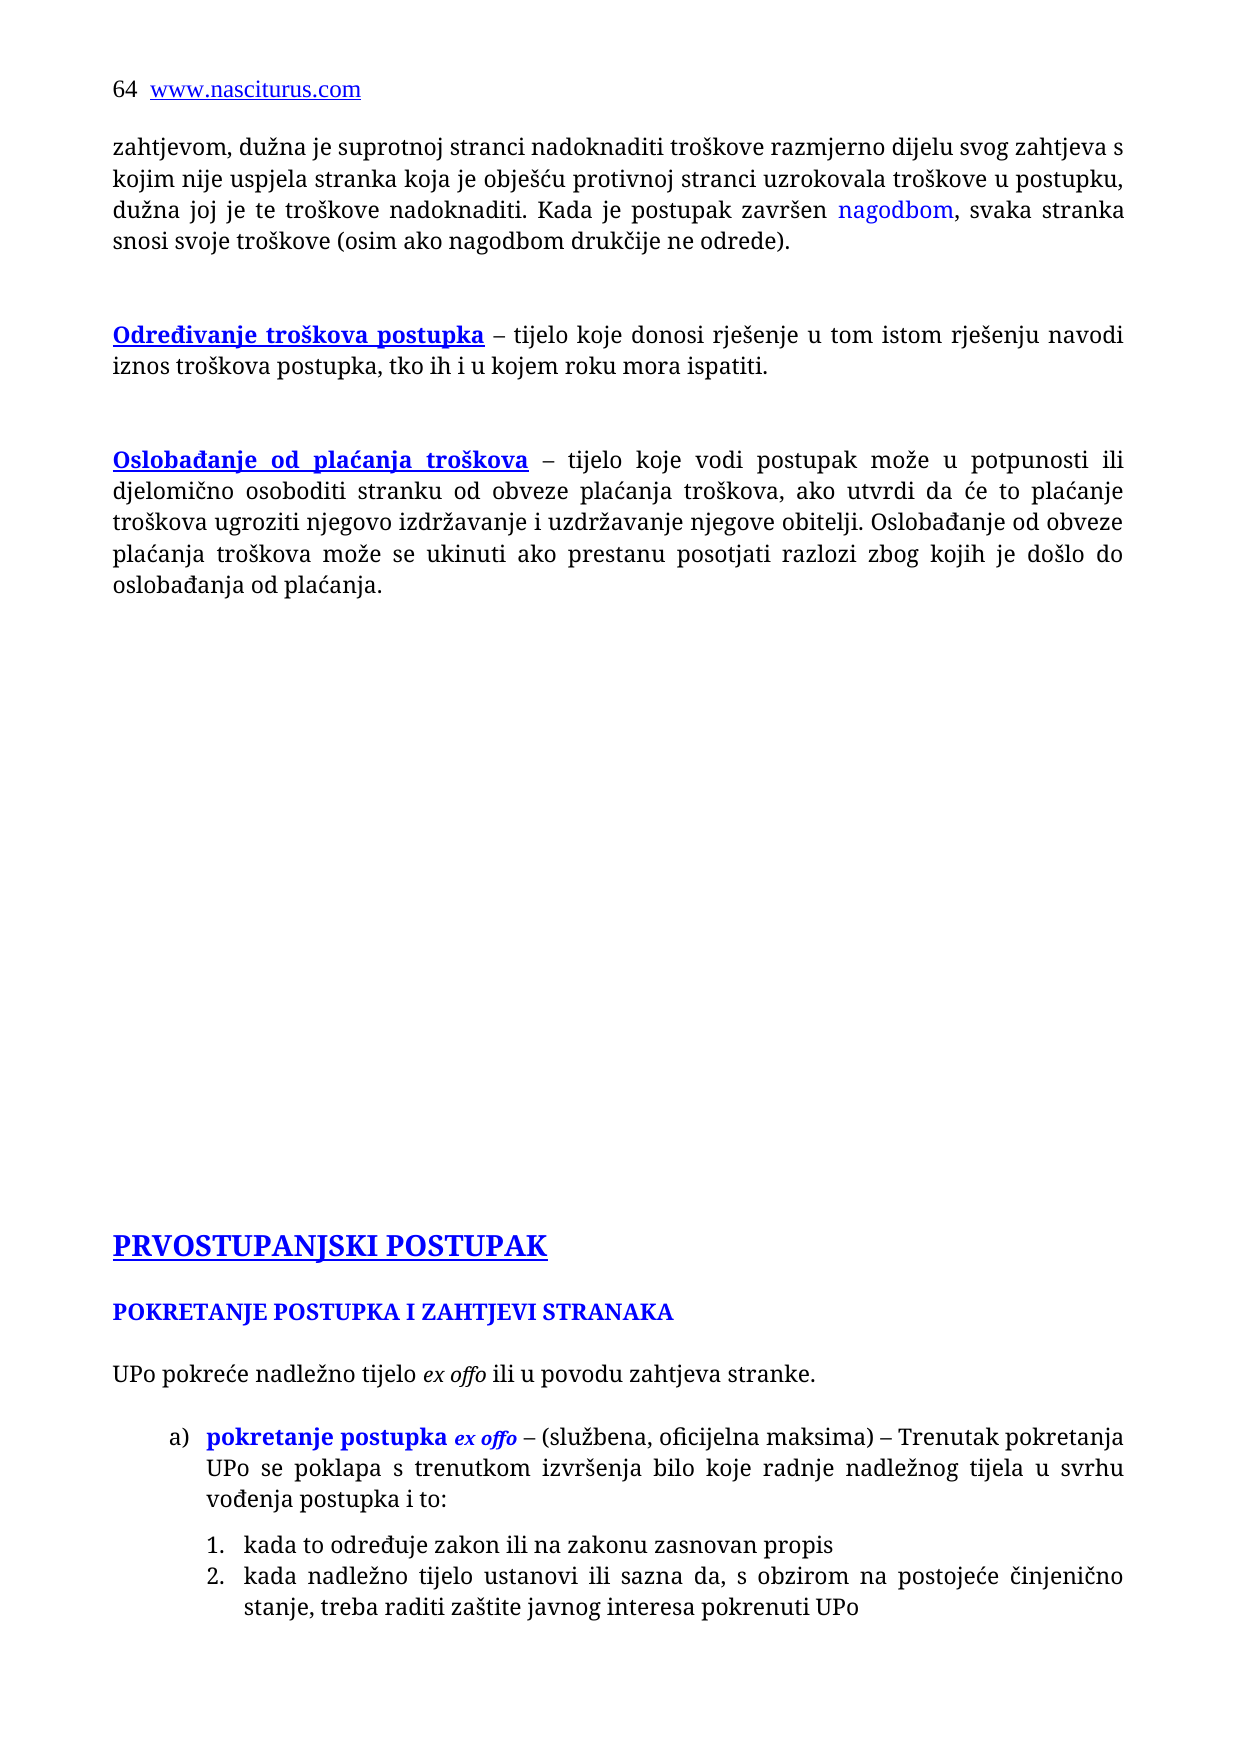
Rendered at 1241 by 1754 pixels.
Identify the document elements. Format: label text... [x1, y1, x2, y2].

text PRVOSTUPANJSKI POSTUPAK [112, 1225, 1125, 1265]
text Određivanje troškova postupka – tijelo koje donosi rješenje u tom istom rješenju navodi iznos troškova postupka, tko ih i u kojem roku mora ispatiti. [112, 319, 1125, 381]
text UPo pokreće nadležno tijelo ex offo ili u povodu zahtjeva stranke. [112, 1358, 1125, 1390]
text POKRETANJE POSTUPKA I ZAHTJEVI STRANAKA [112, 1296, 1125, 1327]
text Oslobađanje od plaćanja troškova – tijelo koje vodi postupak može u potpunosti ili djelomično osoboditi stranku od obveze plaćanja troškova, ako utvrdi da će to plaćanje troškova ugroziti njegovo izdržavanje i uzdržavanje njegove obitelji. Oslobađanje od obveze plaćanja troškova može se ukinuti ako prestanu posotjati razlozi zbog kojih je došlo do oslobađanja od plaćanja. [112, 444, 1125, 600]
list pokretanje postupka ex offo – (službena, oficijelna maksima) – Trenutak pokretanja UPo se poklapa s trenutkom izvršenja bilo koje radnje nadležnog tijela u svrhu vođenja postupka i to: [169, 1421, 1125, 1515]
list kada to određuje zakon ili na zakonu zasnovan propis [206, 1529, 1125, 1560]
list kada nadležno tijelo ustanovi ili sazna da, s obzirom na postojeće činjenično stanje, treba raditi zaštite javnog interesa pokrenuti UPo [206, 1560, 1125, 1623]
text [112, 131, 1125, 256]
